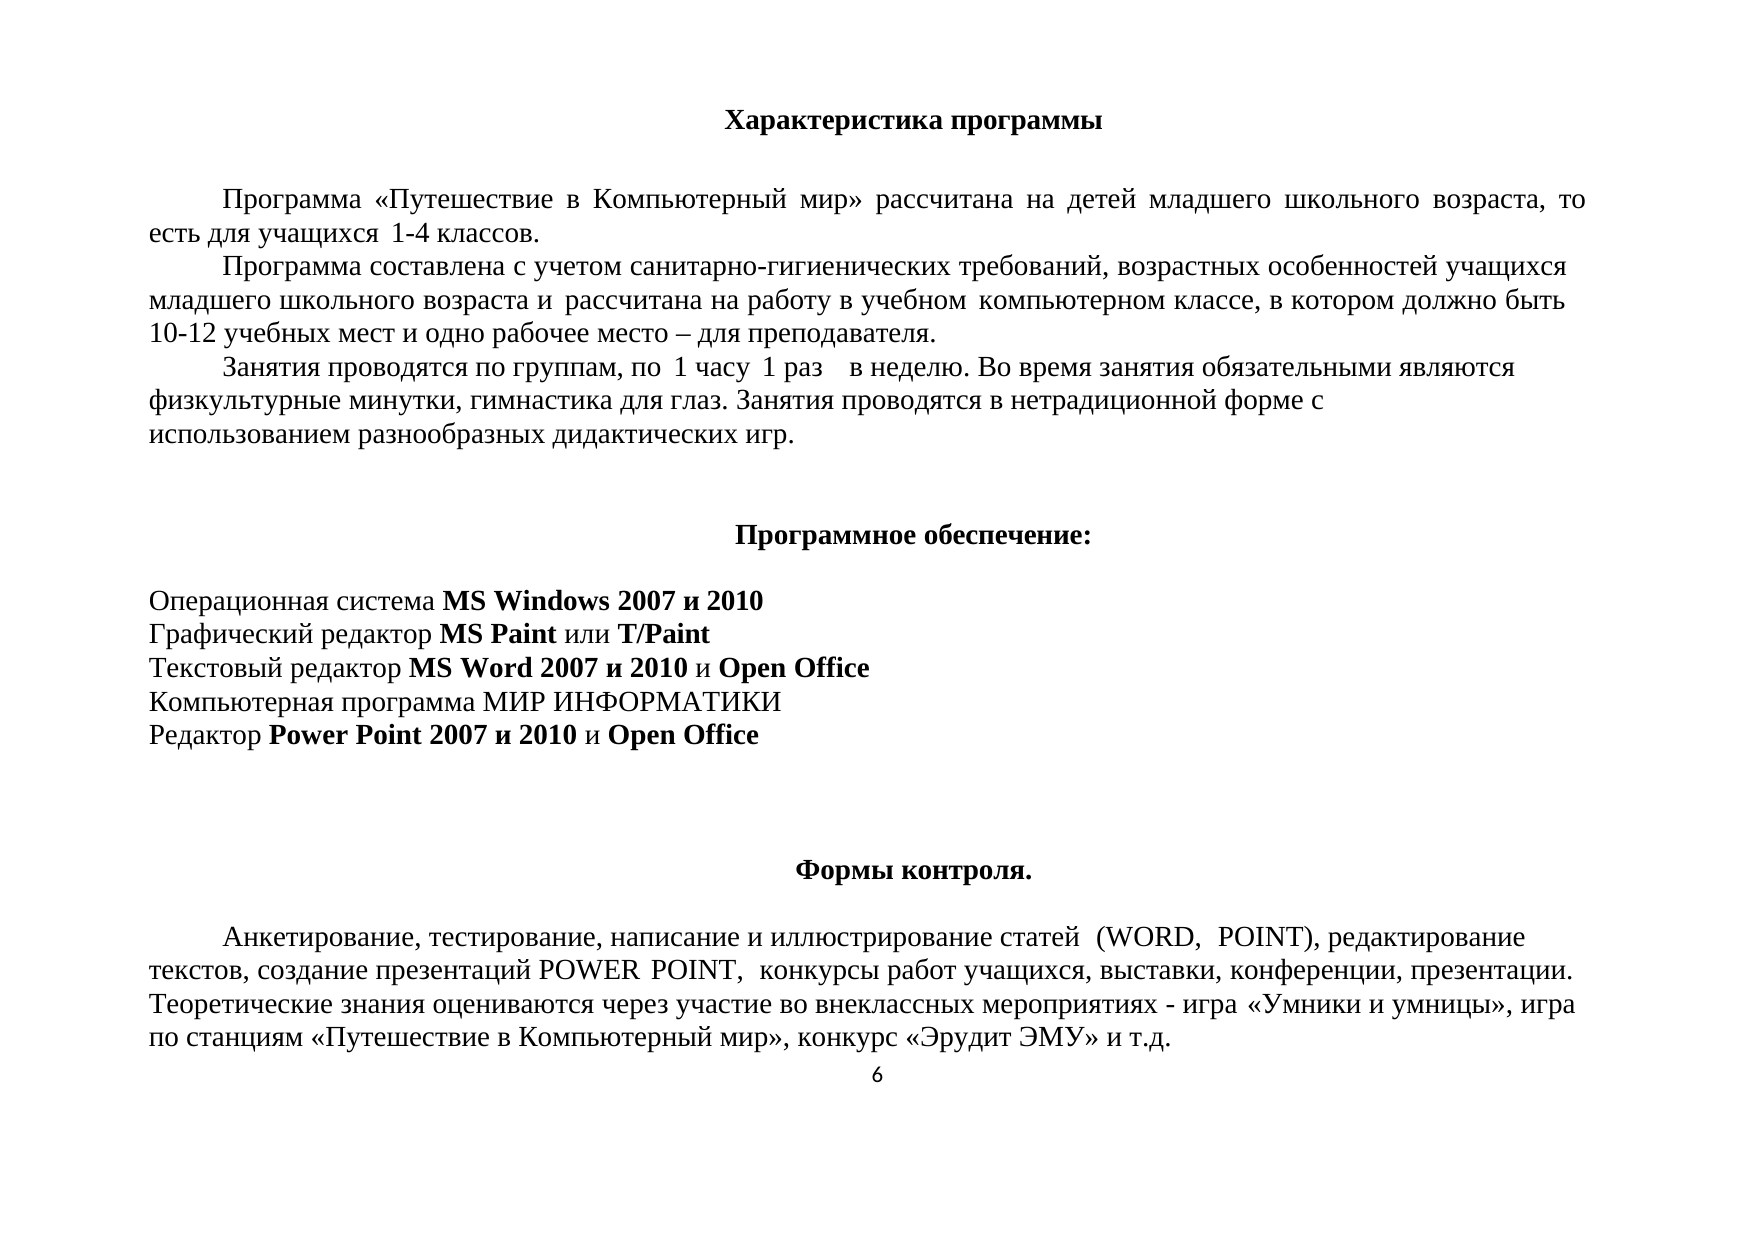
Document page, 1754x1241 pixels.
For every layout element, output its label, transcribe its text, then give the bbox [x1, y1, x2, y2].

text Программа «Путешествие в Компьютерный мир» рассчитана на детей младшего школьного возраста, то есть для учащихся 1-4 классов. [148, 181, 1586, 248]
text Текстовый редактор MS Word 2007 и 2010 и Open Office Компьютерная программа МИР ИНФОРМАТИКИ Редактор Power Point 2007 и 2010 и Open Office [148, 650, 893, 751]
subtitle Формы контроля. [521, 852, 1307, 886]
text Графический редактор MS Paint или T/Paint [148, 617, 1631, 650]
text Программа составлена с учетом санитарно-гигиенических требований, возрастных особенностей учащихся младшего школьного возраста и рассчитана на работу в учебном компьютерном классе, в котором должно быть 10-12 учебных мест и одно рабочее место – для преподавателя. [148, 248, 1566, 349]
text Операционная система MS Windows 2007 и 2010 [148, 583, 1631, 617]
text Анкетирование, тестирование, написание и иллюстрирование статей (WORD, POINT), редактирование текстов, создание презентаций POWER POINT, конкурсы работ учащихся, выставки, конференции, презентации. Теоретические знания оцениваются через участие во внеклассных мероприятиях - игра «Умники и умницы», игра по станциям «Путешествие в Компьютерный мир», конкурс «Эрудит ЭМУ» и т.д. [148, 919, 1581, 1053]
subtitle Программное обеспечение: [521, 517, 1306, 550]
subtitle Характеристика программы [521, 102, 1307, 136]
text Занятия проводятся по группам, по 1 часу 1 раз в неделю. Во время занятия обязательными являются физкультурные минутки, гимнастика для глаз. Занятия проводятся в нетрадиционной форме с использованием разнообразных дидактических игр. [148, 349, 1531, 449]
